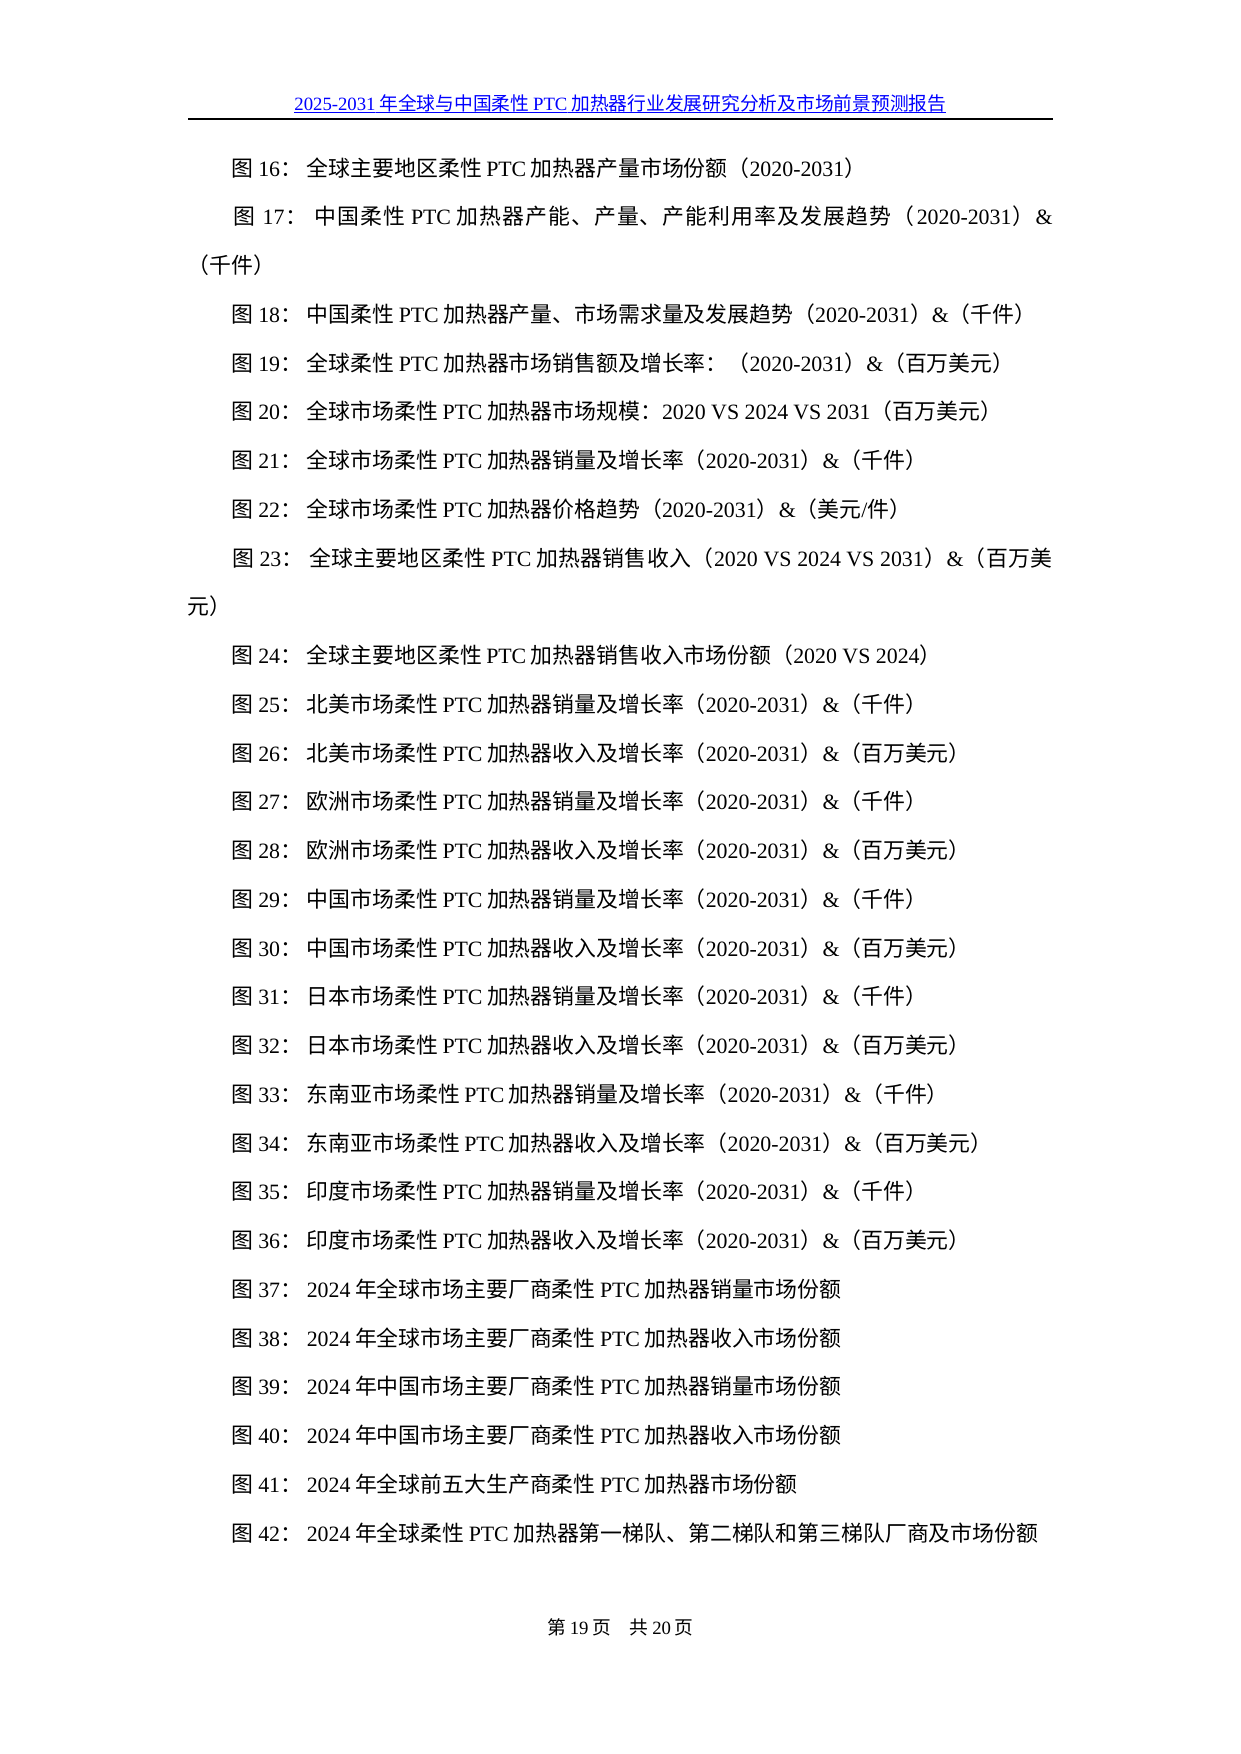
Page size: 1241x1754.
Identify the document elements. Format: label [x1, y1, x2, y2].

text [187, 150, 1053, 1548]
